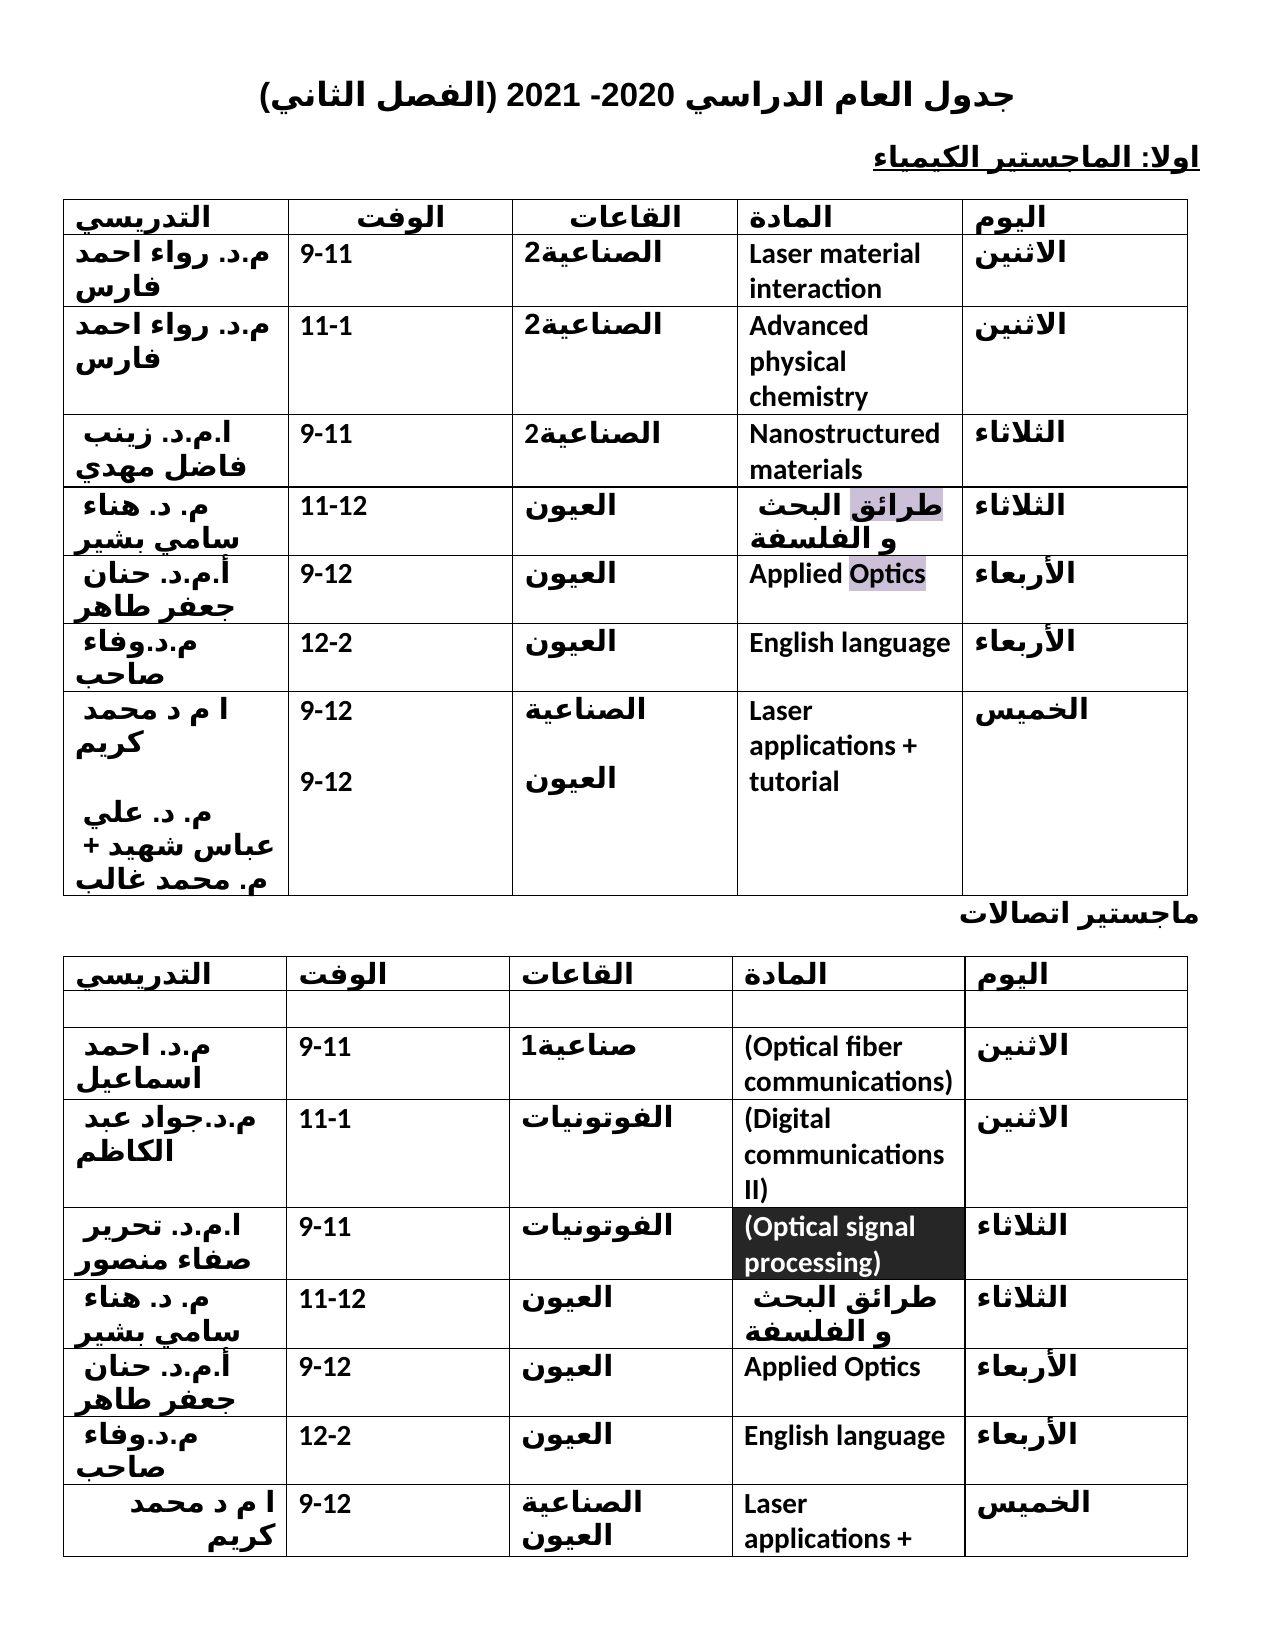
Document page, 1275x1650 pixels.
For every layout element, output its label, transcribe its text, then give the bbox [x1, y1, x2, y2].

table_cell Applied Optics [733, 1349, 964, 1416]
table_header المادة [738, 200, 962, 234]
table_cell الصناعية2 [513, 235, 737, 306]
table_cell م. د. هناء سامي بشير [64, 488, 288, 554]
table_cell 12-2 [287, 1417, 509, 1484]
table_cell أ.م.د. حنان جعفر طاهر [64, 556, 288, 623]
table_header الوفت [287, 957, 509, 990]
table_cell الخميس [963, 692, 1187, 895]
table_cell 11-1 [287, 1100, 509, 1207]
table_cell العيون [513, 556, 737, 623]
table_cell [510, 991, 732, 1027]
table_cell (Digital communications II) [733, 1100, 964, 1207]
table_cell صناعية1 [510, 1028, 732, 1099]
table_cell Nanostructured materials [738, 415, 962, 486]
table_cell 9-11 [287, 1208, 509, 1279]
table_cell 9-11 [287, 1028, 509, 1099]
table_cell الخميس [966, 1485, 1187, 1556]
table_cell الاثنين [966, 1028, 1187, 1099]
table_cell الأربعاء [966, 1349, 1187, 1416]
table_cell طرائق البحث و الفلسفة [738, 488, 962, 554]
table_header القاعات [513, 200, 737, 234]
table_cell الثلاثاء [963, 415, 1187, 486]
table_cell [64, 1485, 286, 1556]
table_cell الثلاثاء [966, 1208, 1187, 1279]
table_cell Laser applications + tutorial [738, 692, 962, 895]
table_cell الأربعاء [963, 556, 1187, 623]
table_cell [287, 991, 509, 1027]
table_cell الاثنين [963, 307, 1187, 414]
table_cell Laser material interaction [738, 235, 962, 306]
table_cell 12-2 [289, 624, 512, 691]
table_header التدريسي [64, 957, 286, 990]
table_cell العيون [513, 624, 737, 691]
table_cell م.د. رواء احمد فارس [64, 307, 288, 414]
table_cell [733, 1485, 964, 1556]
table_cell (Optical signal processing) [733, 1208, 964, 1279]
table_cell 9-12 [287, 1349, 509, 1416]
table_cell م.د. احمد اسماعيل [64, 1028, 286, 1099]
table_cell العيون [510, 1417, 732, 1484]
table_cell الأربعاء [963, 624, 1187, 691]
table_cell م.د. رواء احمد فارس [64, 235, 288, 306]
table_cell [966, 991, 1187, 1027]
table_cell الصناعية العيون [510, 1485, 732, 1556]
table_cell 11-12 [287, 1280, 509, 1347]
table_cell 9-12 [289, 556, 512, 623]
text جدول العام الدراسي 2020- 2021 (الفصل الثاني) [75, 75, 1200, 113]
table_cell [64, 991, 286, 1027]
table_header الوفت [289, 200, 512, 234]
table_cell الأربعاء [966, 1417, 1187, 1484]
table_cell الفوتونيات [510, 1100, 732, 1207]
table_cell م.د.وفاء صاحب [64, 624, 288, 691]
table_cell الاثنين [963, 235, 1187, 306]
table_cell 11-12 [289, 488, 512, 554]
table_cell ا.م.د. زينب فاضل مهدي [64, 415, 288, 486]
table_cell العيون [513, 488, 737, 554]
table_cell الصناعية العيون [513, 692, 737, 895]
table_cell English language [733, 1417, 964, 1484]
table_cell 9-12 9-12 [289, 692, 512, 895]
table_header المادة [733, 957, 964, 990]
table_cell [733, 991, 964, 1027]
table_cell ا م د محمد كريم م. د. علي عباس شهيد + م. محمد غالب [64, 692, 288, 895]
table_cell الصناعية2 [513, 307, 737, 414]
table_cell الاثنين [966, 1100, 1187, 1207]
table_cell Applied Optics [738, 556, 962, 623]
table_cell العيون [510, 1349, 732, 1416]
table_cell م.د.جواد عبد الكاظم [64, 1100, 286, 1207]
table_header اليوم [966, 957, 1187, 990]
table_cell 9-11 [289, 235, 512, 306]
table_cell Advanced physical chemistry [738, 307, 962, 414]
table_header التدريسي [64, 200, 288, 234]
table_cell 9-11 [289, 415, 512, 486]
table_cell العيون [510, 1280, 732, 1347]
text اولا: الماجستير الكيمياء [75, 140, 1200, 173]
table_cell الفوتونيات [510, 1208, 732, 1279]
table_header القاعات [510, 957, 732, 990]
table_cell أ.م.د. حنان جعفر طاهر [64, 1349, 286, 1416]
table_cell الثلاثاء [966, 1280, 1187, 1347]
table_cell English language [738, 624, 962, 691]
table_cell (Optical fiber communications) [733, 1028, 964, 1099]
table_cell م.د.وفاء صاحب [64, 1417, 286, 1484]
table_header اليوم [963, 200, 1187, 234]
table_cell طرائق البحث و الفلسفة [733, 1280, 964, 1347]
table_cell الثلاثاء [963, 488, 1187, 554]
table_cell ا.م.د. تحرير صفاء منصور [64, 1208, 286, 1279]
text ماجستير اتصالات [75, 896, 1200, 930]
table_cell م. د. هناء سامي بشير [64, 1280, 286, 1347]
table_cell 9-12 [287, 1485, 509, 1556]
table_cell 11-1 [289, 307, 512, 414]
table_cell 2الصناعية [513, 415, 737, 486]
